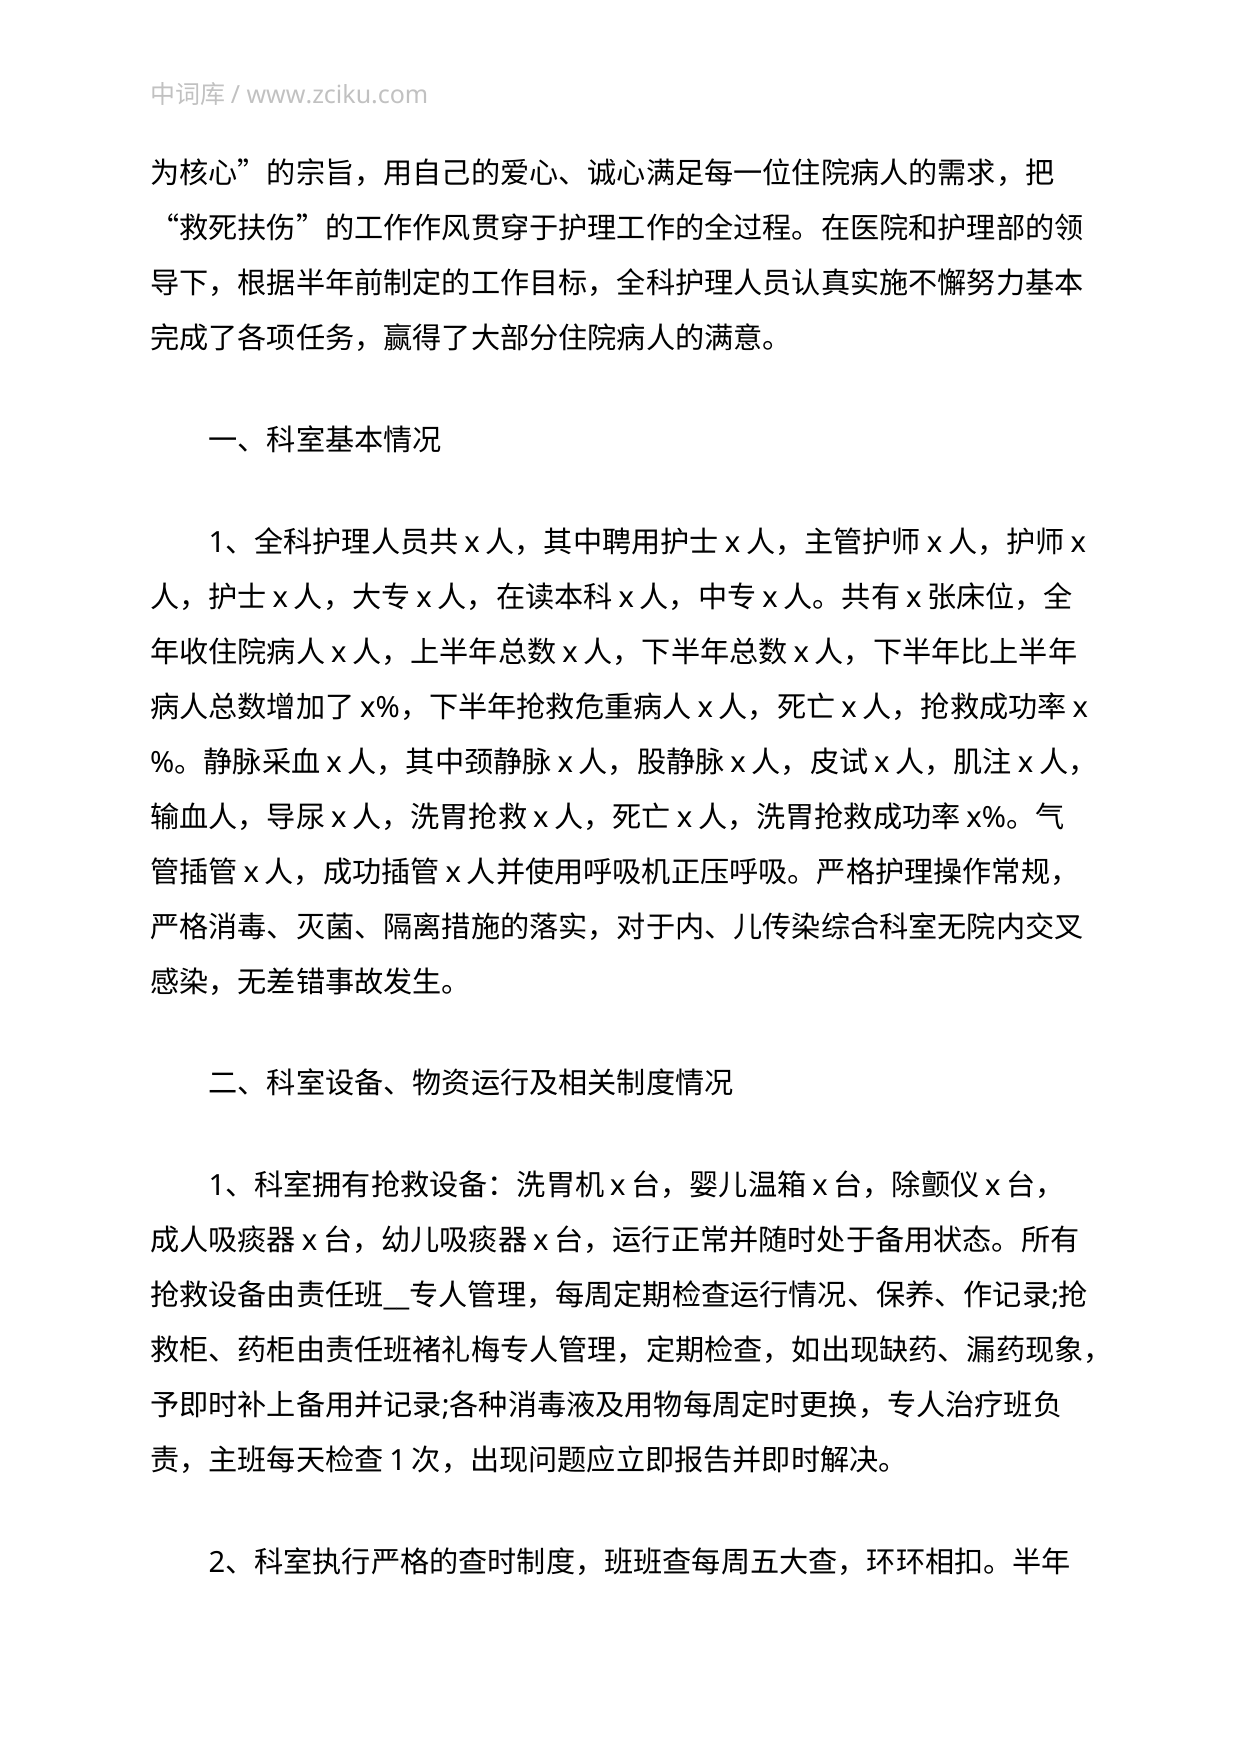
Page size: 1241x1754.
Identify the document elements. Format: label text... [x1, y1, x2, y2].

text 1、科室拥有抢救设备：洗胃机x台，婴儿温箱x台，除颤仪x台，成人吸痰器x台，幼儿吸痰器x台，运行正常并随时处于备用状态。所有抢救设备由责任班__专人管理，每周定期检查运行情况、保养、作记录;抢救柜、药柜由责任班褚礼梅专人管理，定期检查，如出现缺药、漏药现象，予即时补上备用并记录;各种消毒液及用物每周定时更换，专人治疗班负责，主班每天检查1次，出现问题应立即报告并即时解决。 [150, 1162, 1090, 1479]
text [150, 150, 1090, 357]
text 1、全科护理人员共x人，其中聘用护士x人，主管护师x人，护师x人，护士x人，大专x人，在读本科x人，中专x人。共有x张床位，全年收住院病人x人，上半年总数x人，下半年总数x人，下半年比上半年病人总数增加了x%，下半年抢救危重病人x人，死亡x人，抢救成功率x%。静脉采血x人，其中颈静脉x人，股静脉x人，皮试x人，肌注x人，输血人，导尿x人，洗胃抢救x人，死亡x人，洗胃抢救成功率x%。气管插管x人，成功插管x人并使用呼吸机正压呼吸。严格护理操作常规，严格消毒、灭菌、隔离措施的落实，对于内、儿传染综合科室无院内交叉感染，无差错事故发生。 [150, 518, 1090, 1000]
text 二、科室设备、物资运行及相关制度情况 [150, 1060, 1090, 1102]
text 一、科室基本情况 [150, 416, 1090, 459]
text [150, 1538, 1090, 1581]
